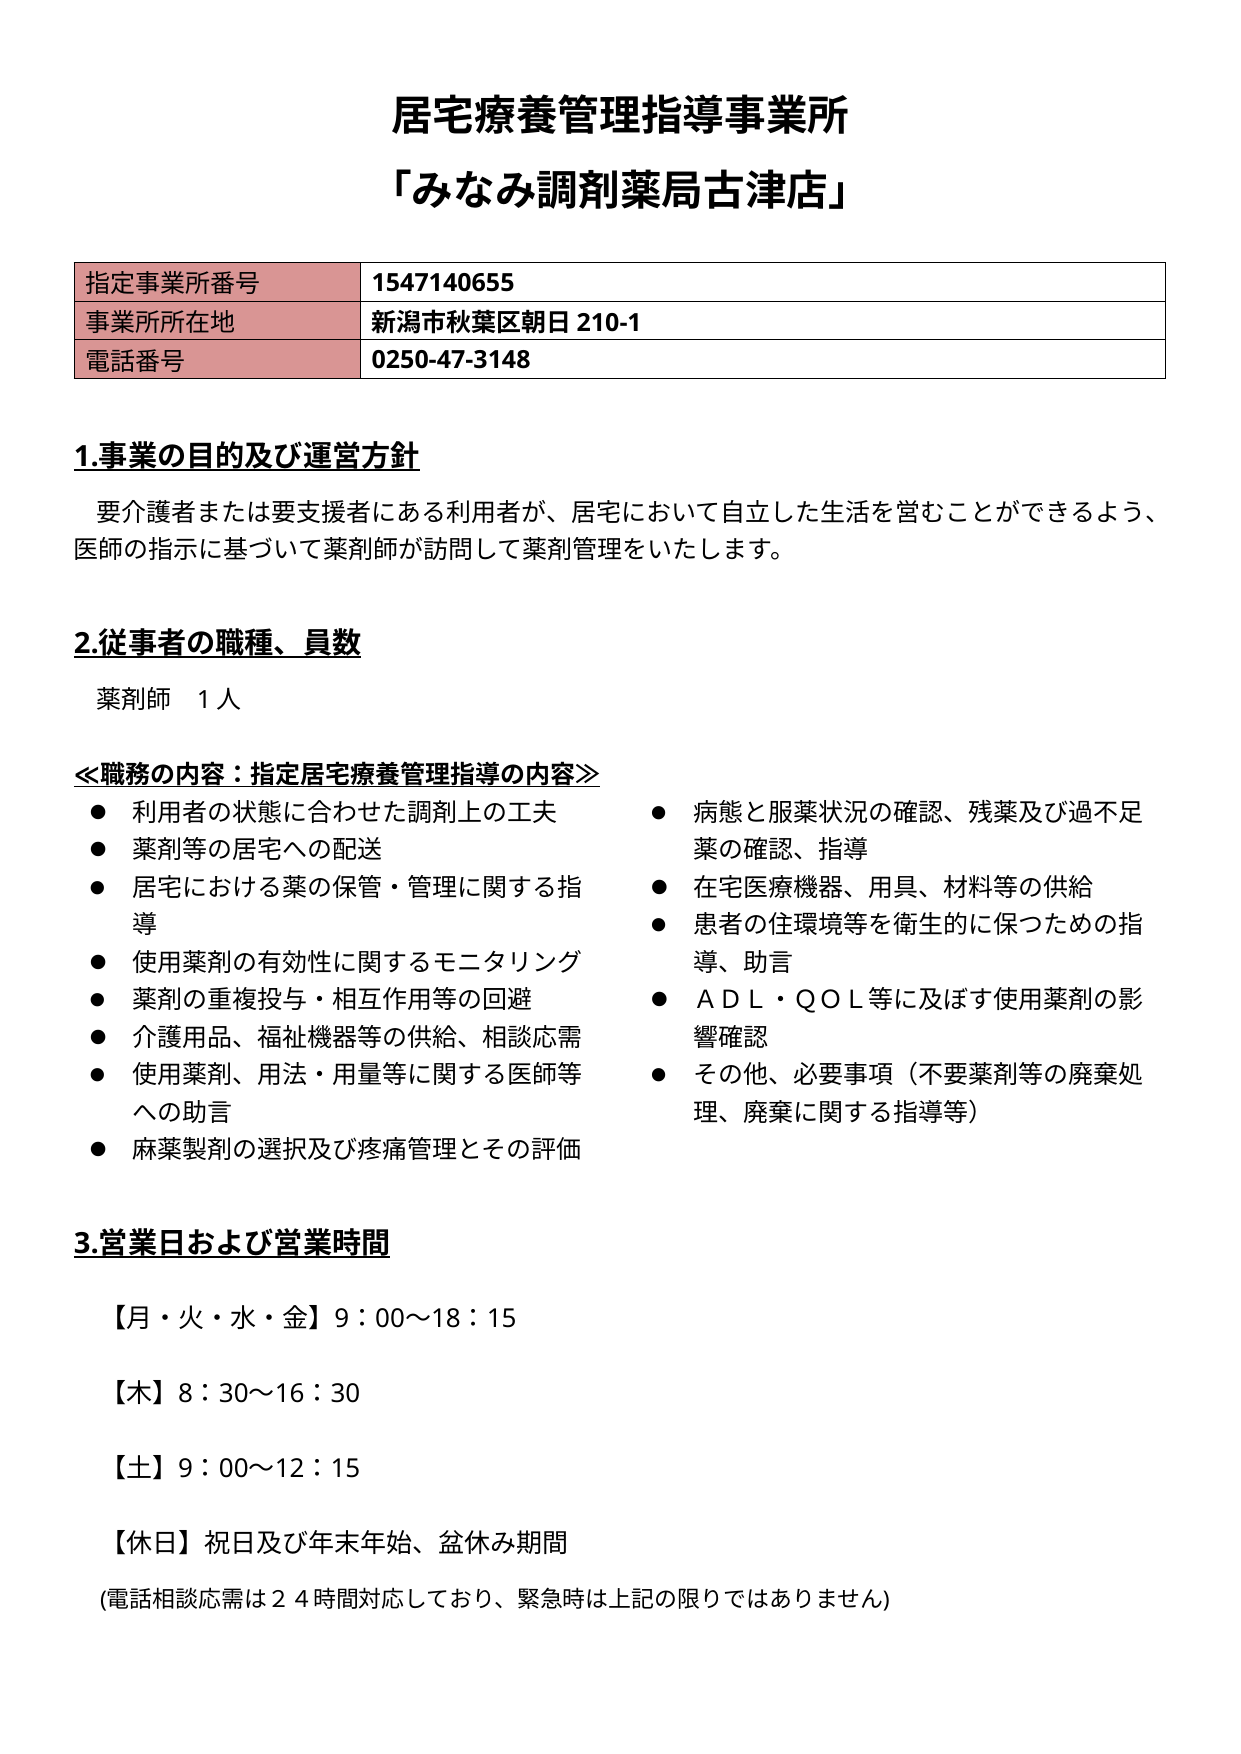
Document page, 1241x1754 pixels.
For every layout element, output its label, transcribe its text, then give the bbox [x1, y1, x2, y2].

text 【木】8：30～16：30 [74, 1354, 1166, 1429]
table_cell 事業所所在地 [75, 302, 360, 339]
text 居宅療養管理指導事業所 [74, 75, 1166, 150]
table_header 1547140655 [361, 263, 1165, 301]
text 1.事業の目的及び運営方針 [74, 416, 1166, 491]
list 麻薬製剤の選択及び疼痛管理とその評価 [88, 1129, 605, 1166]
text 【月・火・水・金】9：00～18：15 [74, 1279, 1166, 1354]
table_cell 電話番号 [75, 340, 360, 378]
list 利用者の状態に合わせた調剤上の工夫 [88, 791, 605, 829]
text 【土】9：00～12：15 [74, 1429, 1166, 1504]
list 薬剤等の居宅への配送 [88, 829, 605, 866]
list 患者の住環境等を衛生的に保つための指導、助言 [650, 904, 1166, 979]
list 病態と服薬状況の確認、残薬及び過不足薬の確認、指導 [650, 791, 1166, 866]
text 【休日】祝日及び年末年始、盆休み期間 [74, 1504, 1166, 1579]
text (電話相談応需は２４時間対応しており、緊急時は上記の限りではありません) [74, 1579, 1166, 1616]
list 使用薬剤の有効性に関するモニタリング [88, 941, 605, 979]
list 在宅医療機器、用具、材料等の供給 [650, 866, 1166, 904]
table_cell 0250-47-3148 [361, 340, 1165, 378]
table_cell 新潟市秋葉区朝日210-1 [361, 302, 1165, 339]
text ≪職務の内容：指定居宅療養管理指導の内容≫ [74, 754, 1166, 791]
list ＡＤＬ・ＱＯＬ等に及ぼす使用薬剤の影響確認 [650, 979, 1166, 1054]
list その他、必要事項（不要薬剤等の廃棄処理、廃棄に関する指導等） [650, 1054, 1166, 1129]
table_header 指定事業所番号 [75, 263, 360, 301]
text 「みなみ調剤薬局古津店」 [74, 150, 1166, 225]
text 3.営業日および営業時間 [74, 1204, 1166, 1279]
list 薬剤の重複投与・相互作用等の回避 [88, 979, 605, 1016]
list 使用薬剤、用法・用量等に関する医師等への助言 [88, 1054, 605, 1129]
text 薬剤師 1人 [74, 679, 1166, 716]
list 居宅における薬の保管・管理に関する指導 [88, 866, 605, 941]
text 要介護者または要支援者にある利用者が、居宅において自立した生活を営むことができるよう、医師の指示に基づいて薬剤師が訪問して薬剤管理をいたします。 [74, 491, 1166, 566]
list 介護用品、福祉機器等の供給、相談応需 [88, 1016, 605, 1054]
text 2.従事者の職種、員数 [74, 566, 1166, 679]
